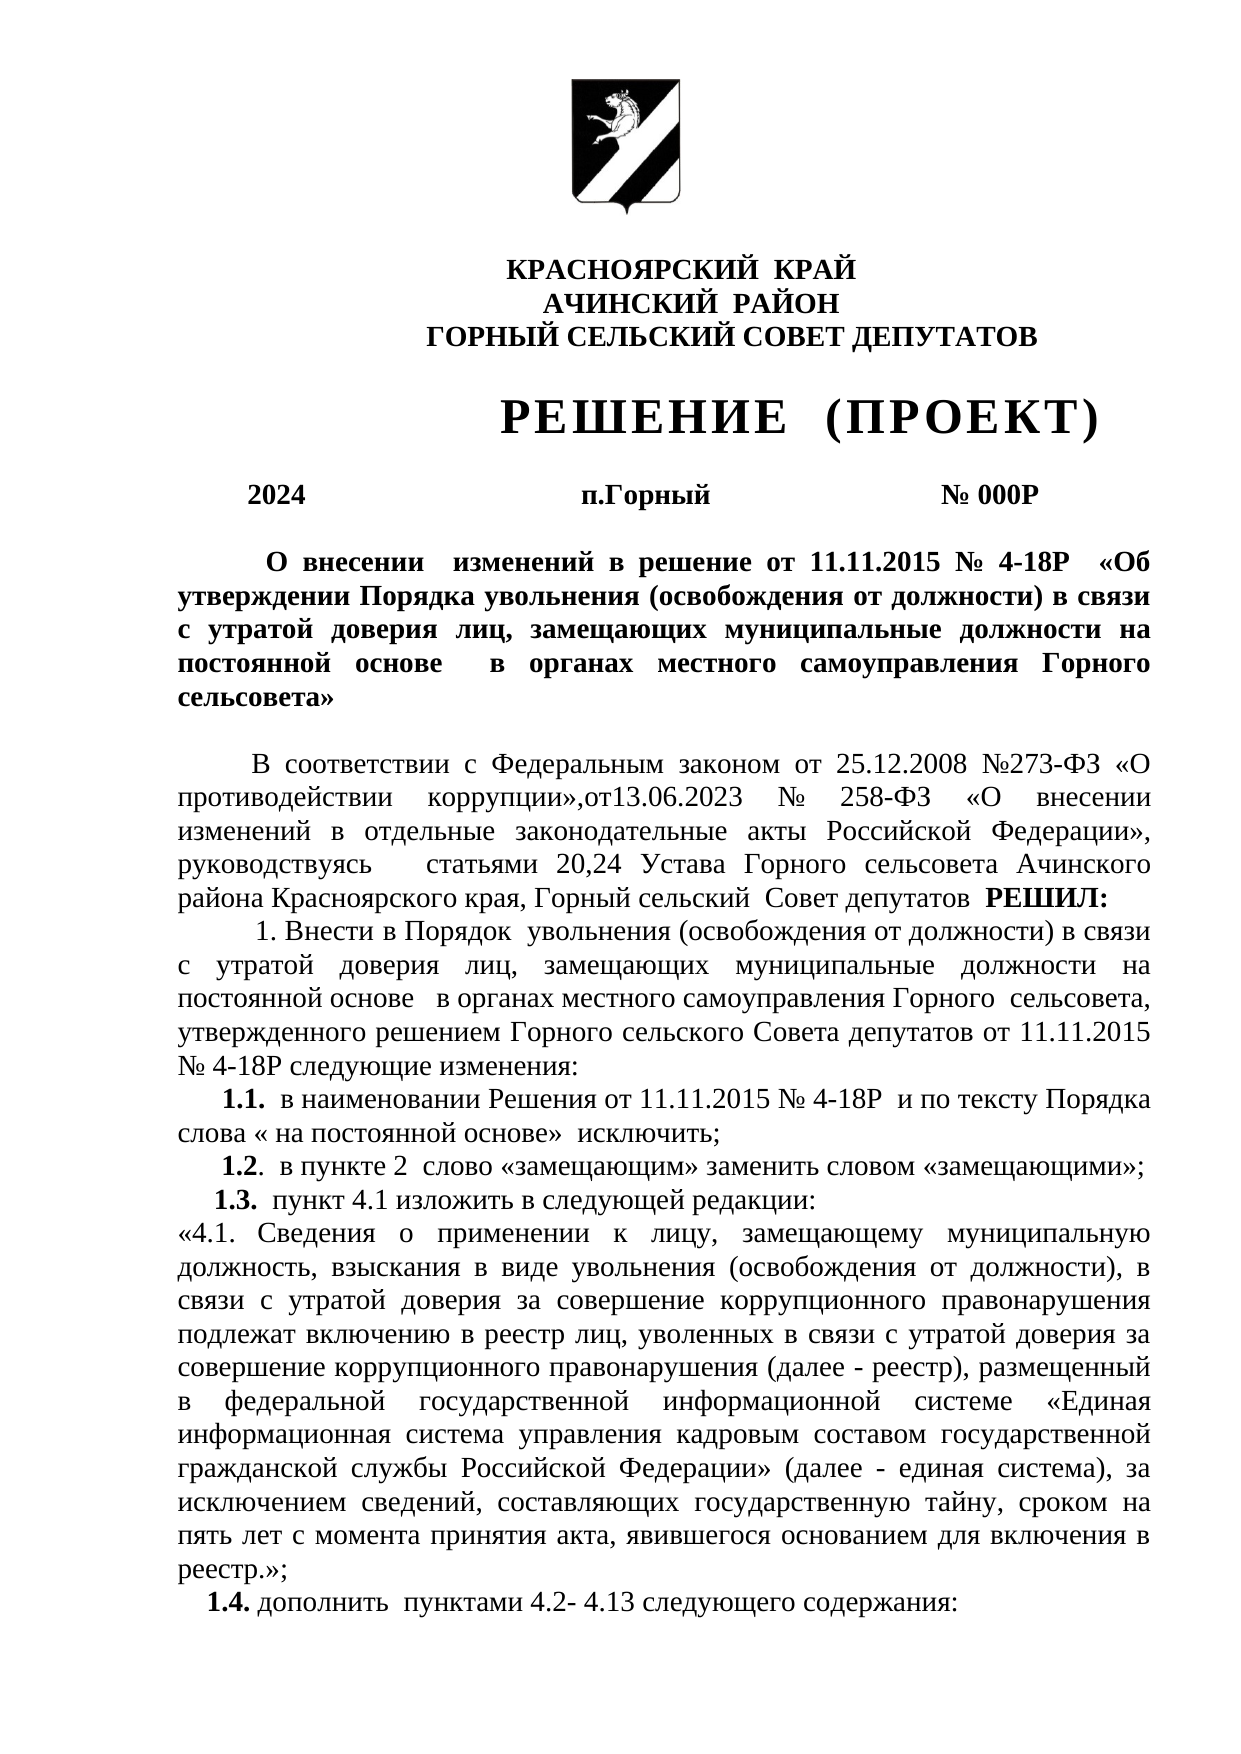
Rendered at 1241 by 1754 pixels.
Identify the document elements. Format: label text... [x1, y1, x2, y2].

table_header п.Горный [496, 478, 929, 511]
text 1. Внести в Порядок увольнения (освобождения от должности) в связи с утратой доверия лиц, замещающих муниципальные должности на постоянной основе в органах местного самоуправления Горного сельсовета, утвержденного решением Горного сельского Совета депутатов от 11.11.2015 № 4-18Р следующие изменения: [177, 913, 1152, 1081]
text О внесении изменений в решение от 11.11.2015 № 4-18Р «Об утверждении Порядка увольнения (освобождения от должности) в связи с утратой доверия лиц, замещающих муниципальные должности на постоянной основе в органах местного самоуправления Горного сельсовета» [177, 544, 1152, 712]
text 1.1. в наименовании Решения от 11.11.2015 № 4-18Р и по тексту Порядка слова « на постоянной основе» исключить; [177, 1081, 1152, 1148]
table_header 2024 [162, 478, 496, 511]
picture [570, 79, 682, 216]
text 1.3. пункт 4.1 изложить в следующей редакции: [177, 1182, 1152, 1215]
text «4.1. Сведения о применении к лицу, замещающему муниципальную должность, взыскания в виде увольнения (освобождения от должности), в связи с утратой доверия за совершение коррупционного правонарушения подлежат включению в реестр лиц, уволенных в связи с утратой доверия за совершение коррупционного правонарушения (далее - реестр), размещенный в федеральной государственной информационной системе «Единая информационная система управления кадровым составом государственной гражданской службы Российской Федерации» (далее - единая система), за исключением сведений, составляющих государственную тайну, сроком на пять лет с момента принятия акта, явившегося основанием для включения в реестр.»; [177, 1215, 1152, 1584]
table_header № 000Р [930, 478, 1167, 511]
text 1.4. дополнить пунктами 4.2- 4.13 следующего содержания: [177, 1584, 1152, 1618]
table_header КРАСНОЯРСКИЙ КРАЙ АЧИНСКИЙ РАЙОН ГОРНЫЙ СЕЛЬСКИЙ СОВЕТ ДЕПУТАТОВ РЕШЕНИЕ (ПРОЕКТ) [166, 219, 1171, 444]
text 1.2. в пункте 2 слово «замещающим» заменить словом «замещающими»; [177, 1148, 1152, 1182]
text В соответствии с Федеральным законом от 25.12.2008 №273-ФЗ «О противодействии коррупции»,от13.06.2023 № 258-ФЗ «О внесении изменений в отдельные законодательные акты Российской Федерации», руководствуясь статьями 20,24 Устава Горного сельсовета Ачинского района Красноярского края, Горный сельский Совет депутатов РЕШИЛ: [177, 746, 1152, 913]
